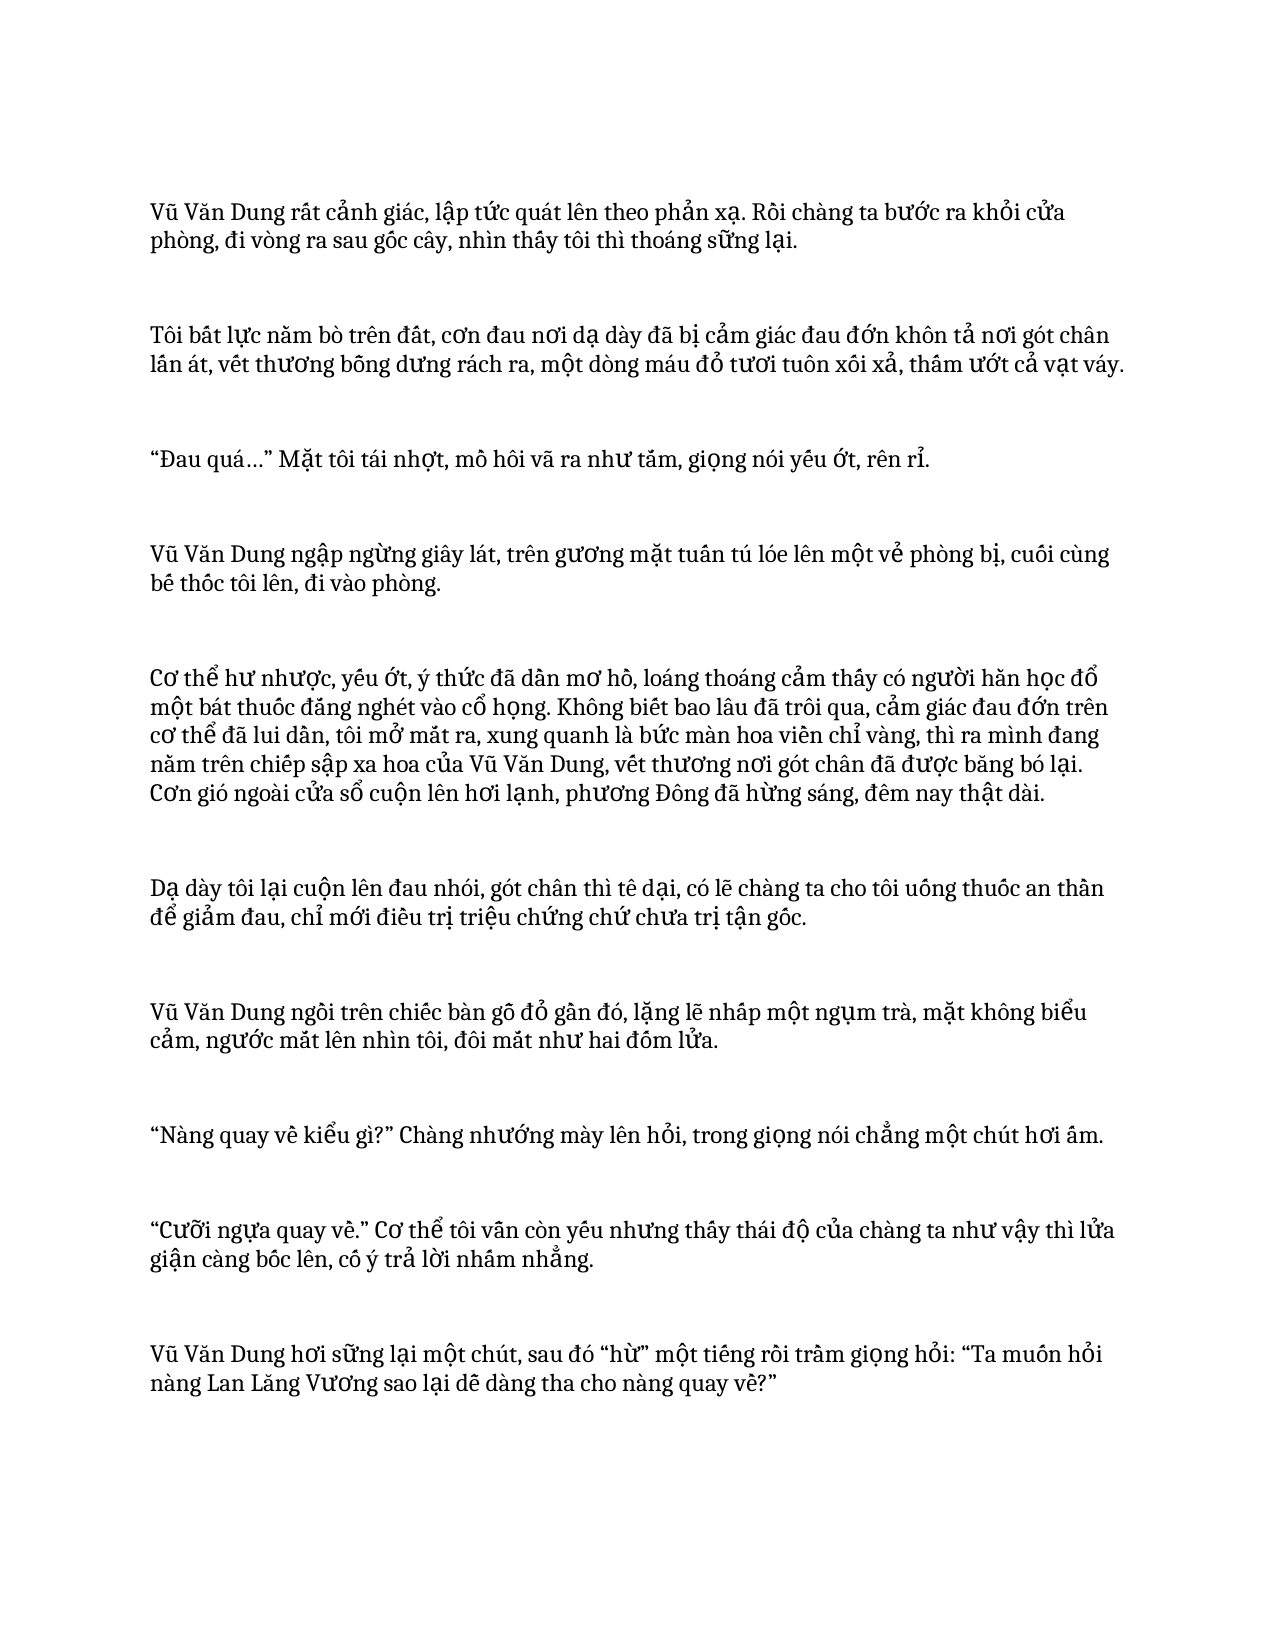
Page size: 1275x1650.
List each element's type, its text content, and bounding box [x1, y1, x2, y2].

text Cơ thể hư nhược, yếu ớt, ý thức đã dần mơ hồ, loáng thoáng cảm thấy có người hằn học đổ một bát thuốc đắng nghét vào cổ họng. Không biết bao lâu đã trôi qua, cảm giác đau đớn trên cơ thể đã lui dần, tôi mở mắt ra, xung quanh là bức màn hoa viền chỉ vàng, thì ra mình đang nằm trên chiếp sập xa hoa của Vũ Văn Dung, vết thương nơi gót chân đã được băng bó lại. Cơn gió ngoài cửa sổ cuộn lên hơi lạnh, phương Đông đã hừng sáng, đêm nay thật dài. [150, 664, 1125, 807]
text “Đau quá…” Mặt tôi tái nhợt, mồ hôi vã ra như tắm, giọng nói yếu ớt, rên rỉ. [150, 445, 1125, 474]
text Tôi bất lực nằm bò trên đất, cơn đau nơi dạ dày đã bị cảm giác đau đớn khôn tả nơi gót chân lấn át, vết thương bỗng dưng rách ra, một dòng máu đỏ tươi tuôn xối xả, thấm ướt cả vạt váy. [150, 321, 1125, 379]
text Dạ dày tôi lại cuộn lên đau nhói, gót chân thì tê dại, có lẽ chàng ta cho tôi uống thuốc an thần để giảm đau, chỉ mới điều trị triệu chứng chứ chưa trị tận gốc. [150, 874, 1125, 931]
text Vũ Văn Dung rất cảnh giác, lập tức quát lên theo phản xạ. Rồi chàng ta bước ra khỏi cửa phòng, đi vòng ra sau gốc cây, nhìn thấy tôi thì thoáng sững lại. [150, 197, 1125, 255]
text Vũ Văn Dung hơi sững lại một chút, sau đó “hừ” một tiếng rồi trầm giọng hỏi: “Ta muốn hỏi nàng Lan Lăng Vương sao lại dễ dàng tha cho nàng quay về?” [150, 1340, 1125, 1397]
text Vũ Văn Dung ngồi trên chiếc bàn gỗ đỏ gần đó, lặng lẽ nhấp một ngụm trà, mặt không biểu cảm, ngước mắt lên nhìn tôi, đôi mắt như hai đốm lửa. [150, 997, 1125, 1055]
text “Nàng quay về kiểu gì?” Chàng nhướng mày lên hỏi, trong giọng nói chẳng một chút hơi ấm. [150, 1121, 1125, 1150]
text “Cưỡi ngựa quay về.” Cơ thể tôi vẫn còn yếu nhưng thấy thái độ của chàng ta như vậy thì lửa giận càng bốc lên, cố ý trả lời nhấm nhẳng. [150, 1216, 1125, 1274]
text Vũ Văn Dung ngập ngừng giây lát, trên gương mặt tuấn tú lóe lên một vẻ phòng bị, cuối cùng bế thốc tôi lên, đi vào phòng. [150, 540, 1125, 597]
